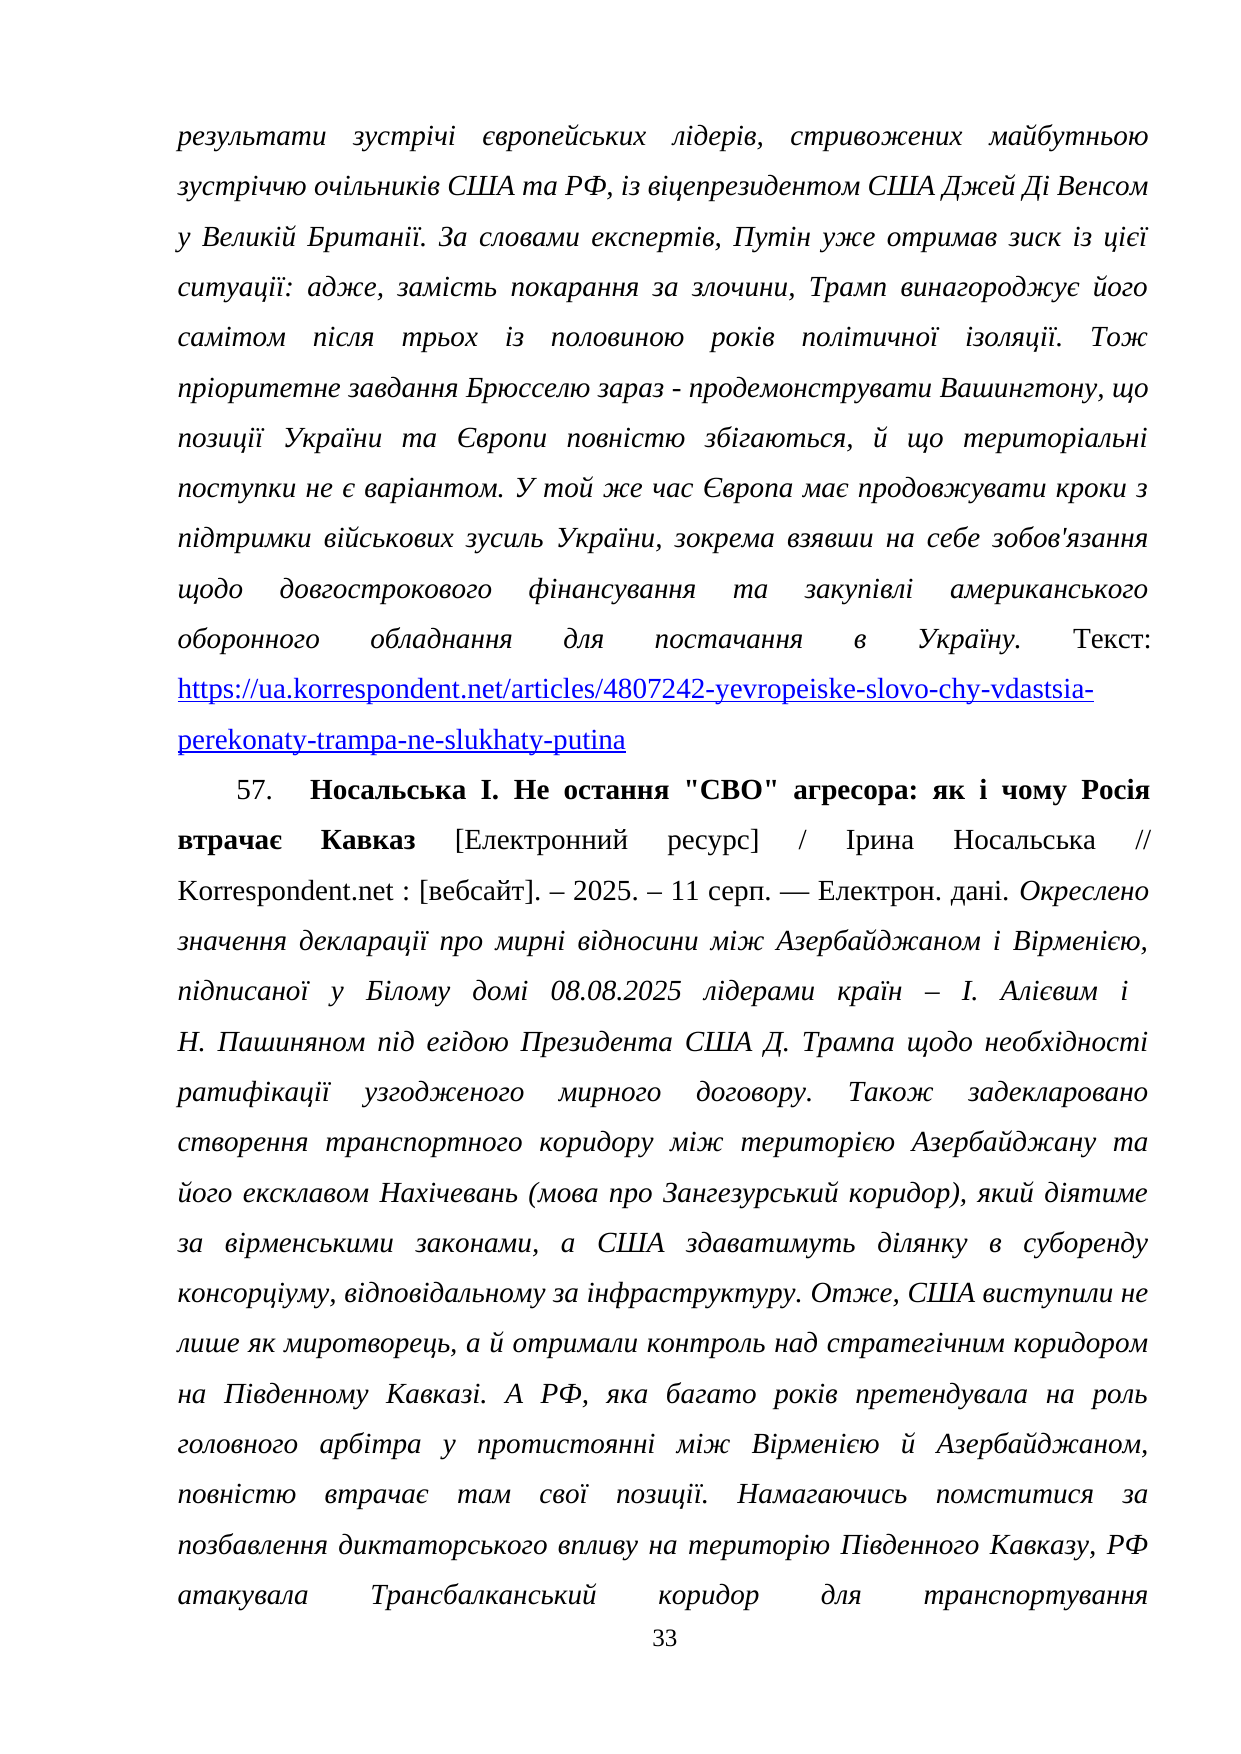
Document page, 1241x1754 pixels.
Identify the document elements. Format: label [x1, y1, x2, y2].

list [177, 772, 1152, 1611]
list [177, 118, 1152, 755]
